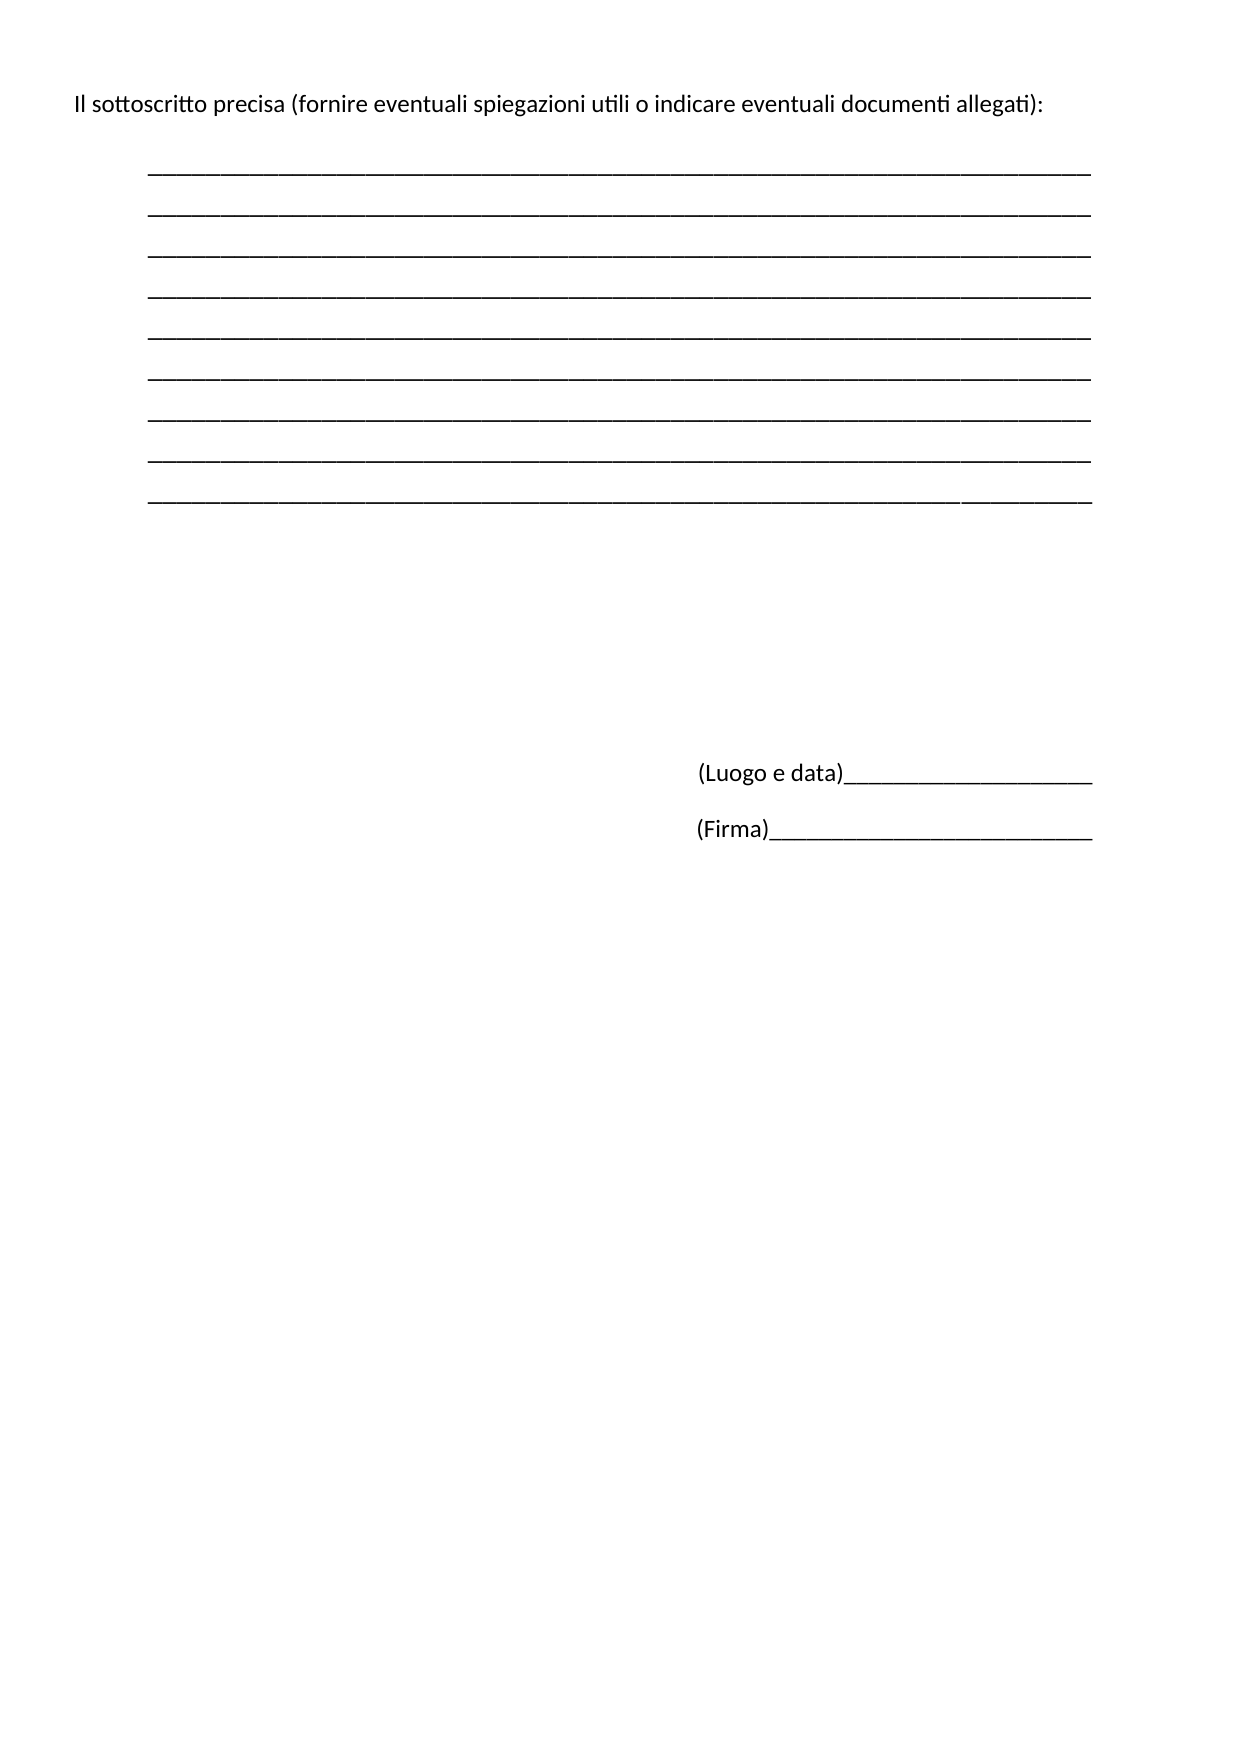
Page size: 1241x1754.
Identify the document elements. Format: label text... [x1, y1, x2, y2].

text (Luogo e data)____________________ [74, 757, 1093, 788]
text _________________________________________________________________________________________________________________________________________________________________________________________________________________________________________________________________________________________________________________________________________________________________________________________________________________________________________________________________________________________________________________________________________________________________________________________________________ [148, 144, 1093, 508]
text Il sottoscritto precisa (fornire eventuali spiegazioni utili o indicare eventuali documenti allegati): [74, 89, 1093, 119]
text (Firma)__________________________ [74, 813, 1093, 843]
